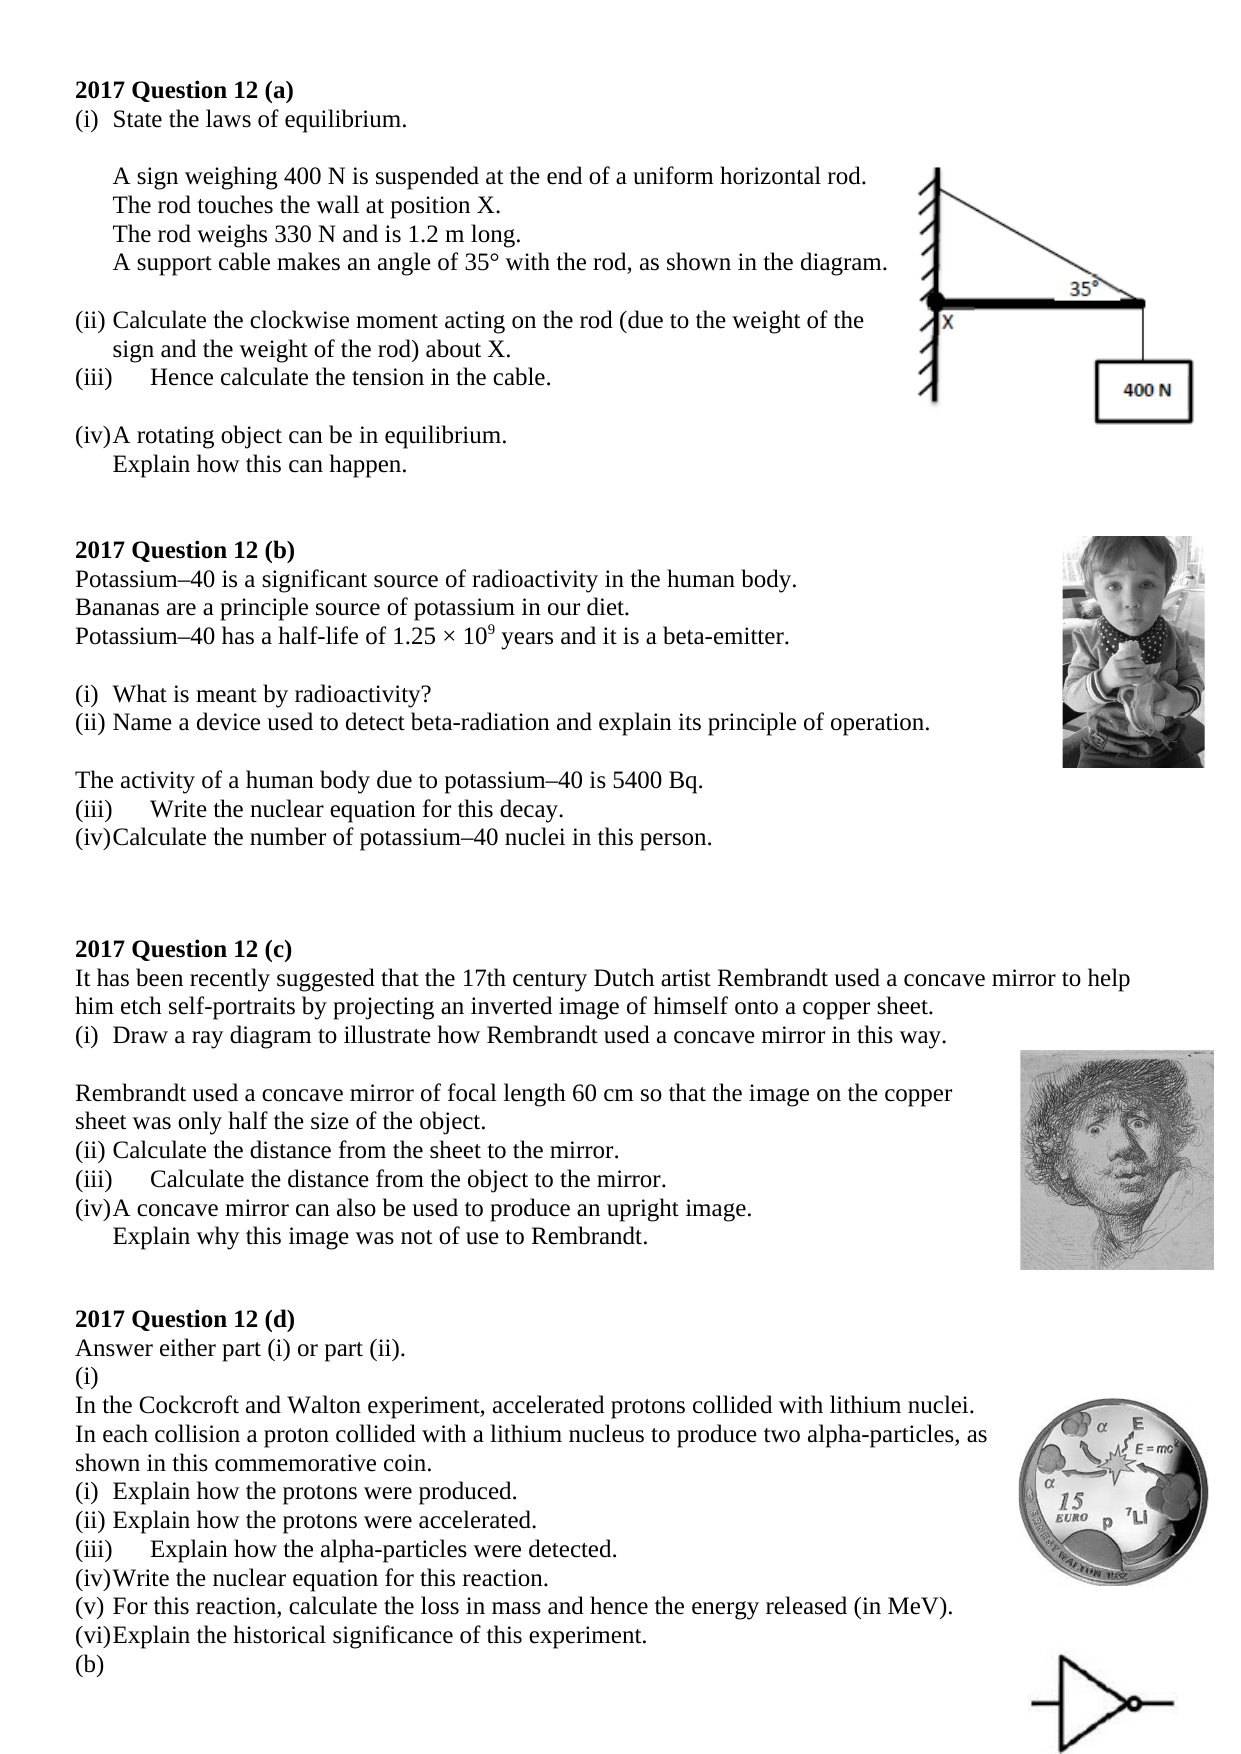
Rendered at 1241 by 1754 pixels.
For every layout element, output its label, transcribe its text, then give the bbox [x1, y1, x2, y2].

list State the laws of equilibrium. [75, 104, 1165, 132]
text A support cable makes an angle of 35° with the rod, as shown in the diagram. [112, 247, 909, 276]
text The activity of a human body due to potassium–40 is 5400 Bq. [75, 765, 1165, 794]
text Bananas are a principle source of potassium in our diet. [75, 592, 1062, 621]
list Explain the historical significance of this experiment. [75, 1620, 1165, 1649]
list Explain how the protons were accelerated. [75, 1505, 1018, 1534]
list Write the nuclear equation for this reaction. [75, 1563, 1165, 1591]
picture [909, 163, 1202, 428]
text Potassium–40 is a significant source of radioactivity in the human body. [75, 564, 1062, 592]
text Rembrandt used a concave mirror of focal length 60 cm so that the image on the copper sheet was only half the size of the object. [75, 1078, 1020, 1135]
text Explain how this can happen. [112, 449, 1165, 477]
text The rod touches the wall at position X. [112, 190, 909, 219]
text A sign weighing 400 N is suspended at the end of a uniform horizontal rod. [112, 161, 1165, 190]
list What is meant by radioactivity? [75, 679, 1062, 707]
list Explain how the protons were produced. [75, 1476, 1018, 1505]
list Explain how the alpha-particles were detected. [75, 1534, 1018, 1563]
list Draw a ray diagram to illustrate how Rembrandt used a concave mirror in this way. [75, 1020, 1165, 1049]
text (b) [75, 1649, 1027, 1678]
text 2017 Question 12 (c) [75, 934, 1165, 963]
text Explain why this image was not of use to Rembrandt. [112, 1221, 1020, 1250]
list Hence calculate the tension in the cable. [75, 362, 909, 391]
list Calculate the clockwise moment acting on the rod (due to the weight of the sign and the weight of the rod) about X. [75, 305, 909, 362]
text Answer either part (i) or part (ii). [75, 1333, 1165, 1361]
list A rotating object can be in equilibrium. [75, 420, 1165, 449]
list Calculate the number of potassium–40 nuclei in this person. [75, 822, 1165, 851]
text (i) [75, 1361, 1165, 1390]
text It has been recently suggested that the 17th century Dutch artist Rembrandt used a concave mirror to help him etch self-portraits by projecting an inverted image of himself onto a copper sheet. [75, 963, 1165, 1020]
text The rod weighs 330 N and is 1.2 m long. [112, 219, 909, 247]
list Name a device used to detect beta-radiation and explain its principle of operation. [75, 707, 1062, 736]
list Calculate the distance from the sheet to the mirror. [75, 1135, 1020, 1164]
text Potassium–40 has a half-life of 1.25 × 109 years and it is a beta-emitter. [75, 621, 1062, 650]
list For this reaction, calculate the loss in mass and hence the energy released (in MeV). [75, 1591, 1165, 1620]
list A concave mirror can also be used to produce an upright image. [75, 1193, 1020, 1221]
text In the Cockcroft and Walton experiment, accelerated protons collided with lithium nuclei. In each collision a proton collided with a lithium nucleus to produce two alpha-particles, as shown in this commemorative coin. [75, 1390, 1165, 1476]
text 2017 Question 12 (a) [75, 75, 1165, 104]
list Calculate the distance from the object to the mirror. [75, 1164, 1020, 1193]
text 2017 Question 12 (d) [75, 1304, 1165, 1333]
text 2017 Question 12 (b) [75, 535, 1165, 564]
picture [1027, 1646, 1178, 1754]
list Write the nuclear equation for this decay. [75, 794, 1165, 822]
